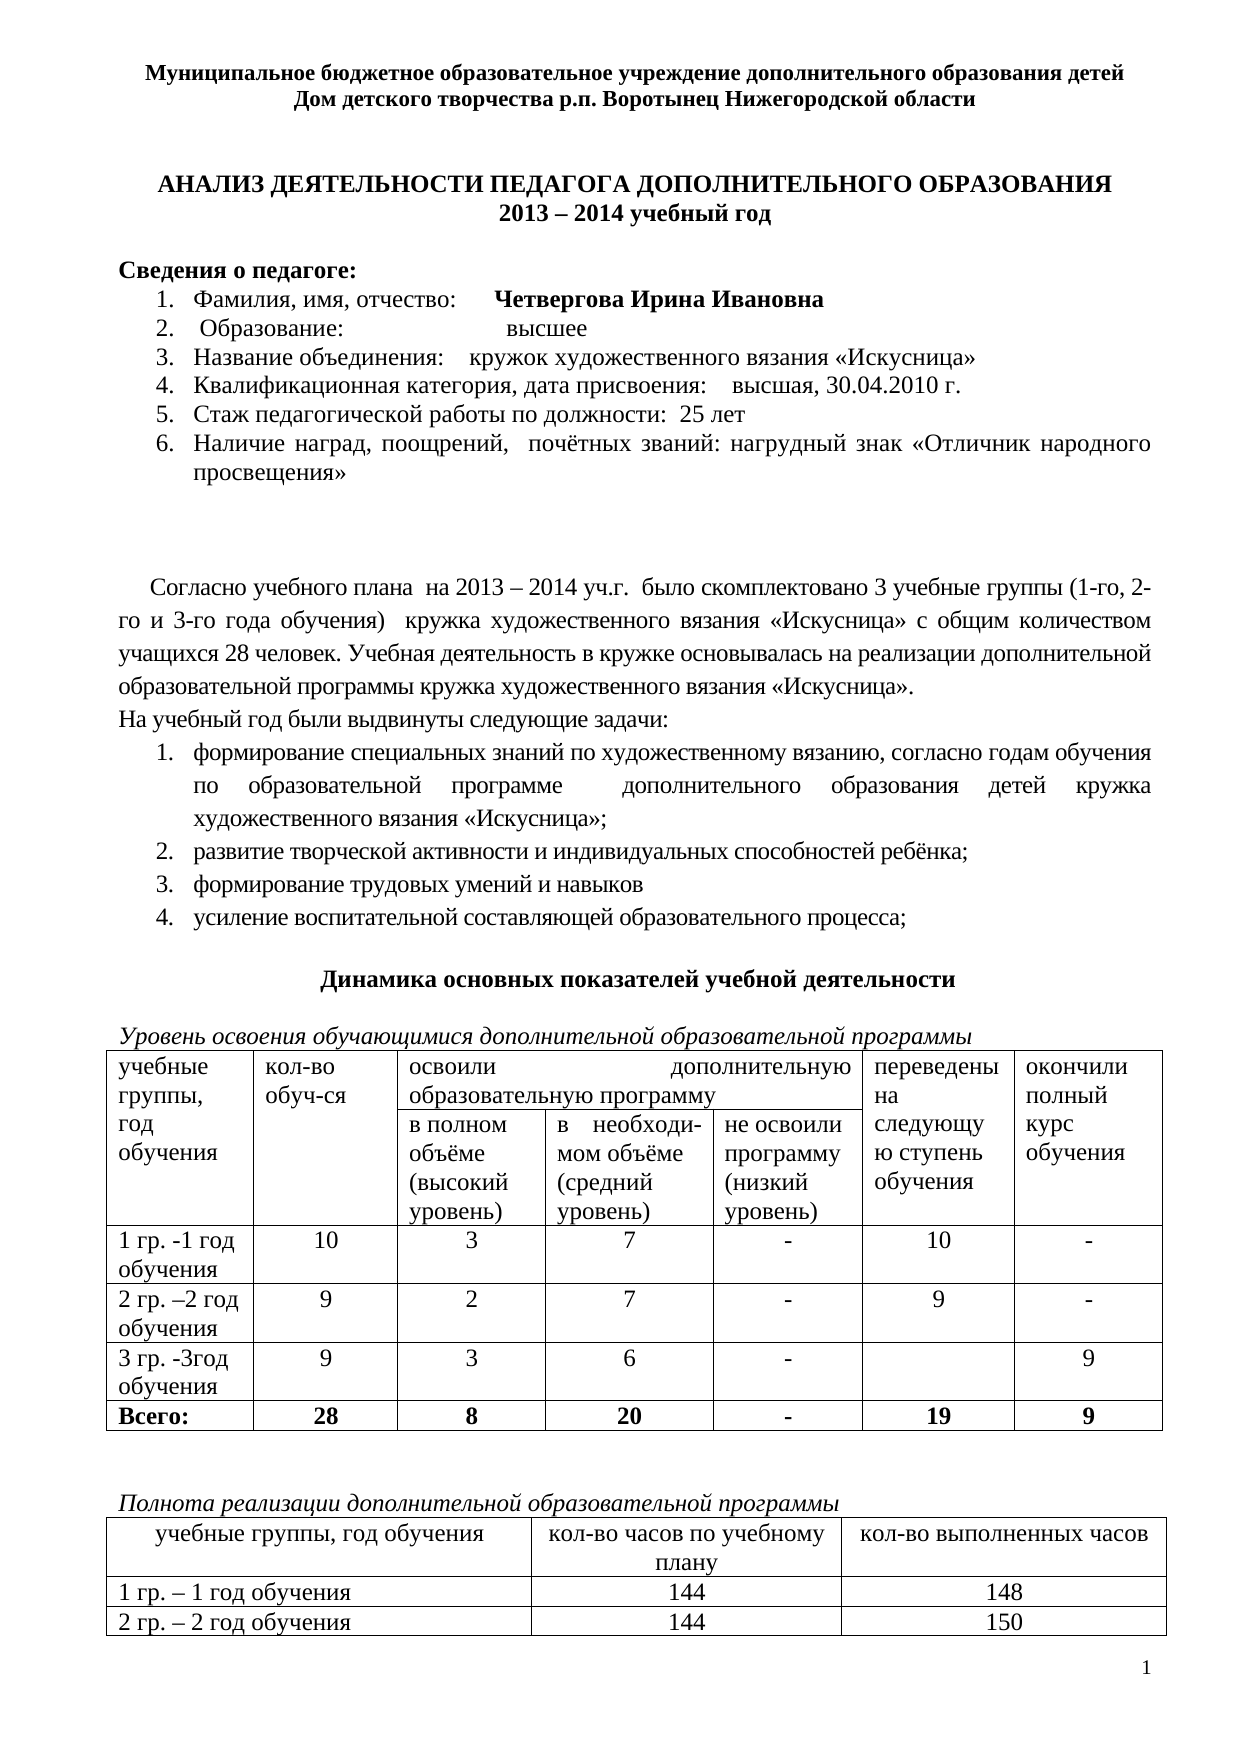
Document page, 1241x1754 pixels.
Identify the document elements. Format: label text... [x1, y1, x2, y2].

table_cell 7 [546, 1226, 713, 1283]
table_cell 148 [842, 1577, 1166, 1606]
list развитие творческой активности и индивидуальных способностей ребёнка; [156, 836, 1152, 865]
table_cell 9 [254, 1284, 397, 1342]
text Динамика основных показателей учебной деятельности [118, 964, 1152, 992]
table_cell - [714, 1226, 862, 1283]
table_cell 2 гр. –2 год обучения [107, 1284, 253, 1342]
table_cell - [714, 1284, 862, 1342]
table_cell 8 [398, 1401, 545, 1430]
table_header окончили полный курс обучения [1015, 1051, 1162, 1224]
table_cell 1 гр. -1 год обучения [107, 1226, 253, 1283]
table_cell 9 [1015, 1343, 1162, 1400]
text АНАЛИЗ ДЕЯТЕЛЬНОСТИ ПЕДАГОГА ДОПОЛНИТЕЛЬНОГО ОБРАЗОВАНИЯ [118, 169, 1152, 198]
table_header учебные группы, год обучения [107, 1051, 253, 1224]
table_cell 144 [532, 1607, 841, 1635]
table_cell в необходи-мом объёме (средний уровень) [546, 1110, 713, 1224]
table_cell [863, 1343, 1014, 1400]
table_cell 9 [863, 1284, 1014, 1342]
list Наличие наград, поощрений, почётных званий: нагрудный знак «Отличник народного просвещения» [156, 428, 1152, 486]
text Согласно учебного плана на 2013 – 2014 уч.г. было скомплектовано 3 учебные группы (1-го, 2-го и 3-го года обучения) кружка художественного вязания «Искусница» с общим количеством учащихся 28 человек. Учебная деятельность в кружке основывалась на реализации дополнительной образовательной программы кружка художественного вязания «Искусница». [118, 572, 1152, 699]
list усиление воспитательной составляющей образовательного процесса; [156, 902, 1152, 931]
table_header кол-во выполненных часов [842, 1518, 1166, 1576]
table_cell - [1015, 1284, 1162, 1342]
table_cell 1 гр. – 1 год обучения [107, 1577, 531, 1606]
table_cell 10 [863, 1226, 1014, 1283]
text 2013 – 2014 учебный год [118, 198, 1152, 227]
list Образование: высшее [156, 313, 1152, 342]
table_cell 3 [398, 1226, 545, 1283]
table_header учебные группы, год обучения [107, 1518, 531, 1576]
list Квалификационная категория, дата присвоения: высшая, 30.04.2010 г. [156, 371, 1152, 399]
list формирование трудовых умений и навыков [156, 869, 1152, 898]
table_header переведены на следующую ступень обучения [863, 1051, 1014, 1224]
text На учебный год были выдвинуты следующие задачи: [118, 704, 1152, 733]
text Муниципальное бюджетное образовательное учреждение дополнительного образования детей [118, 59, 1152, 85]
table_cell 6 [546, 1343, 713, 1400]
list Название объединения: кружок художественного вязания «Искусница» [156, 342, 1152, 371]
table_cell в полном объёме (высокий уровень) [398, 1110, 545, 1224]
list Фамилия, имя, отчество: Четвергова Ирина Ивановна [156, 284, 1152, 313]
table_cell не освоили программу (низкий уровень) [714, 1110, 862, 1224]
table_cell 144 [532, 1577, 841, 1606]
table_cell 9 [1015, 1401, 1162, 1430]
table_cell 3 [398, 1343, 545, 1400]
table_cell 7 [546, 1284, 713, 1342]
text Полнота реализации дополнительной образовательной программы [118, 1488, 1152, 1517]
table_cell 9 [254, 1343, 397, 1400]
table_header освоили дополнительную образовательную программу [398, 1051, 862, 1108]
table_cell 10 [254, 1226, 397, 1283]
table_cell 150 [842, 1607, 1166, 1635]
list формирование специальных знаний по художественному вязанию, согласно годам обучения по образовательной программе дополнительного образования детей кружка художественного вязания «Искусница»; [156, 737, 1152, 832]
table_cell 2 гр. – 2 год обучения [107, 1607, 531, 1635]
table_cell 2 [398, 1284, 545, 1342]
table_cell - [714, 1343, 862, 1400]
text Уровень освоения обучающимися дополнительной образовательной программы [118, 1021, 1152, 1050]
table_cell 20 [546, 1401, 713, 1430]
table_cell Всего: [107, 1401, 253, 1430]
list Стаж педагогической работы по должности: 25 лет [156, 399, 1152, 428]
table_cell - [714, 1401, 862, 1430]
text Дом детского творчества р.п. Воротынец Нижегородской области [118, 85, 1152, 112]
table_cell 3 гр. -3год обучения [107, 1343, 253, 1400]
table_cell 28 [254, 1401, 397, 1430]
text Сведения о педагоге: [118, 256, 1152, 284]
table_header кол-во обуч-ся [254, 1051, 397, 1224]
table_cell 19 [863, 1401, 1014, 1430]
table_header кол-во часов по учебному плану [532, 1518, 841, 1576]
table_cell - [1015, 1226, 1162, 1283]
